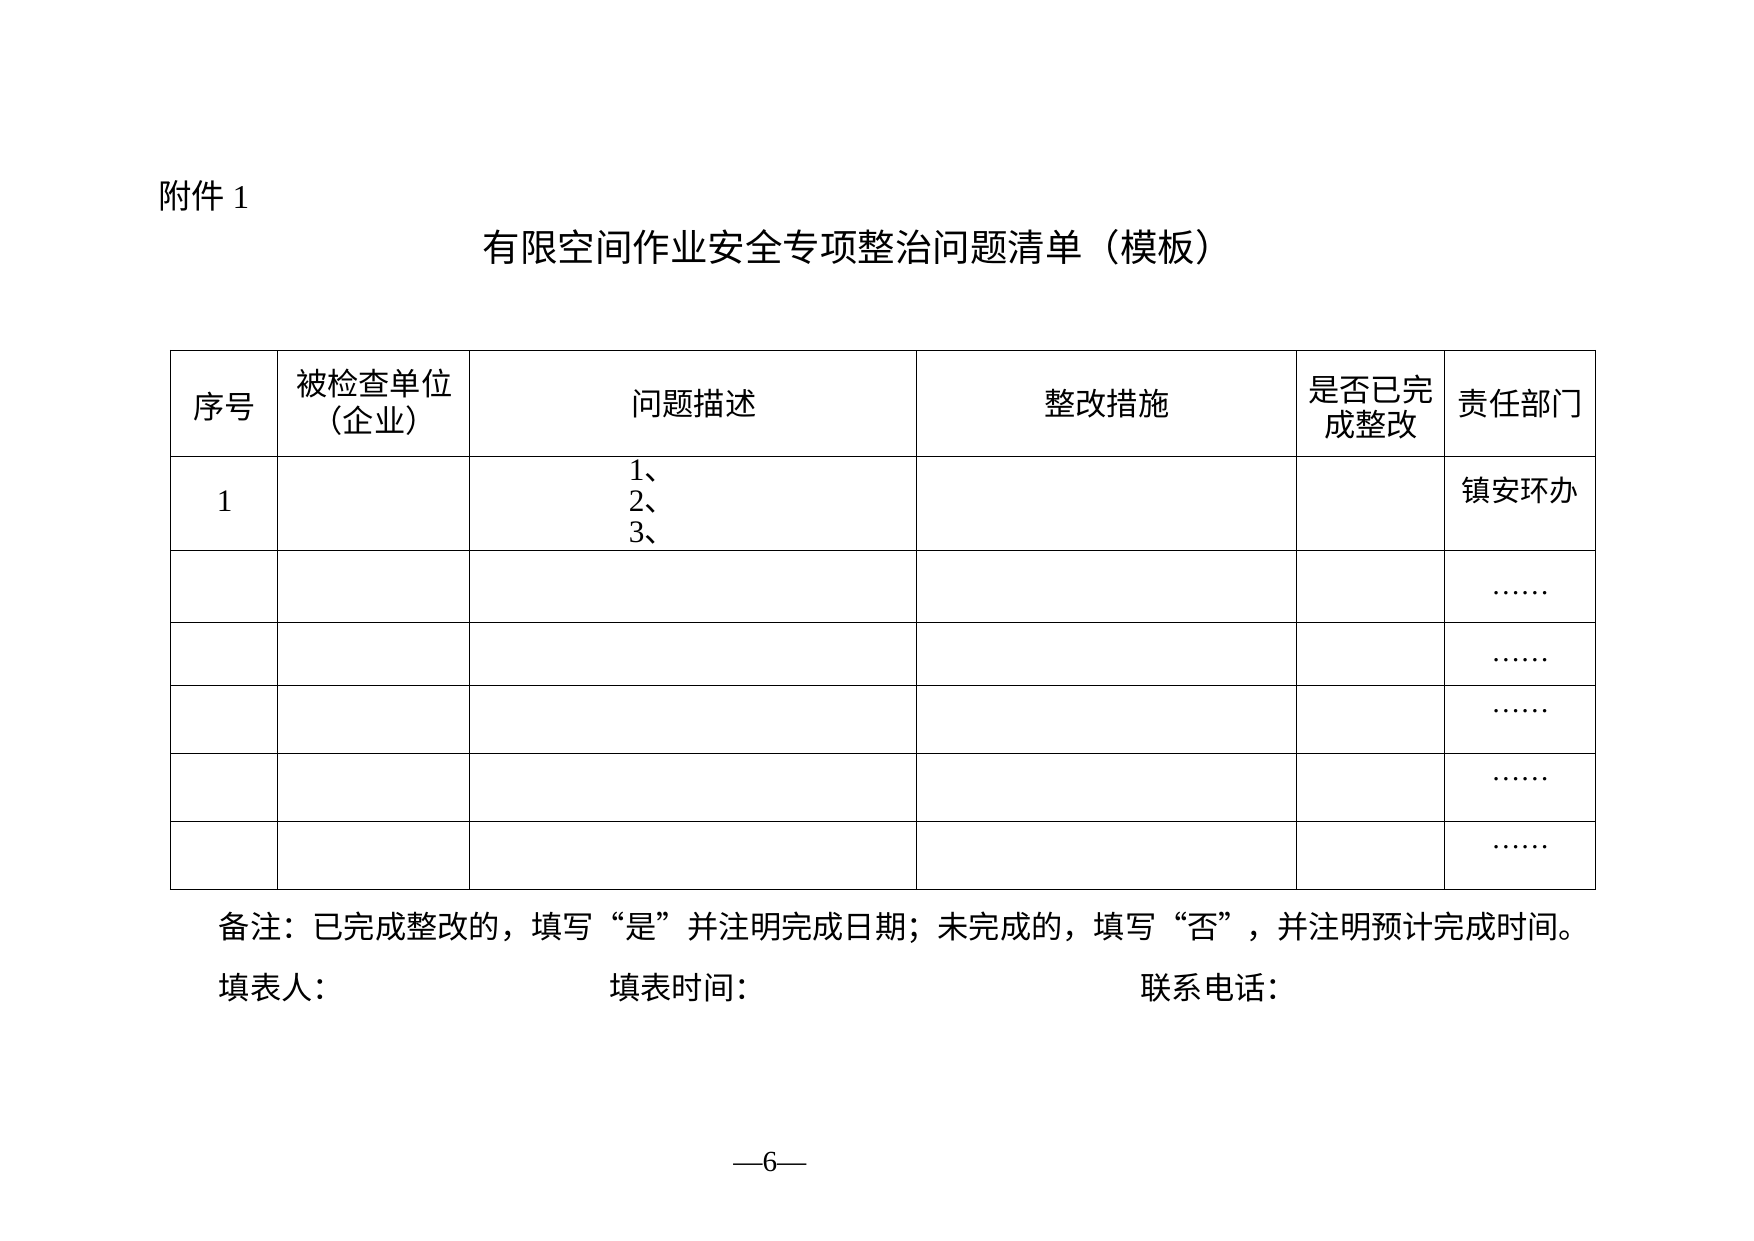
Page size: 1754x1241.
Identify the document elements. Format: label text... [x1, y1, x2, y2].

table_header 是否已完成整改 [1297, 351, 1444, 456]
table_cell [470, 754, 916, 821]
table_cell [917, 623, 1296, 684]
table_header 整改措施 [917, 351, 1296, 456]
text 附件 1 [158, 170, 320, 218]
table_cell [278, 457, 469, 550]
table_cell 1 [171, 457, 277, 550]
table_header 被检查单位 （企业） [278, 351, 469, 456]
table_cell [278, 822, 469, 889]
table_cell [1297, 754, 1444, 821]
table_cell [470, 551, 916, 622]
table_cell [1297, 623, 1444, 684]
table_cell [171, 686, 277, 753]
table_cell [1297, 457, 1444, 550]
table_cell [470, 686, 916, 753]
table_cell [917, 551, 1296, 622]
table_cell [278, 551, 469, 622]
table_cell …… [1445, 686, 1595, 753]
table_cell [1297, 686, 1444, 753]
table_cell [278, 754, 469, 821]
subtitle 有限空间作业安全专项整治问题清单（模板） [483, 226, 1608, 269]
table_cell [917, 822, 1296, 889]
table_cell [171, 551, 277, 622]
table_header 问题描述 [470, 351, 916, 456]
table_header 序号 [171, 351, 277, 456]
table_cell …… [1445, 754, 1595, 821]
table_cell …… [1445, 822, 1595, 889]
table_cell [1297, 551, 1444, 622]
table_cell [917, 754, 1296, 821]
table_cell [171, 623, 277, 684]
table_cell 1、 2、 3、 [470, 457, 916, 550]
table_cell [278, 623, 469, 684]
table_cell [917, 686, 1296, 753]
text 备注：已完成整改的，填写“是”并注明完成日期；未完成的，填写“否”，并注明预计完成时间。填表人： 填表时间： 联系电话： [218, 902, 1563, 1008]
table_cell [278, 686, 469, 753]
table_cell [171, 822, 277, 889]
table_cell [171, 754, 277, 821]
table_cell [1297, 822, 1444, 889]
table_header 责任部门 [1445, 351, 1595, 456]
table_cell …… [1445, 623, 1595, 684]
table_cell [470, 822, 916, 889]
table_cell [917, 457, 1296, 550]
table_cell …… [1445, 551, 1595, 622]
table_cell 镇安环办 [1445, 457, 1595, 550]
table_cell [470, 623, 916, 684]
